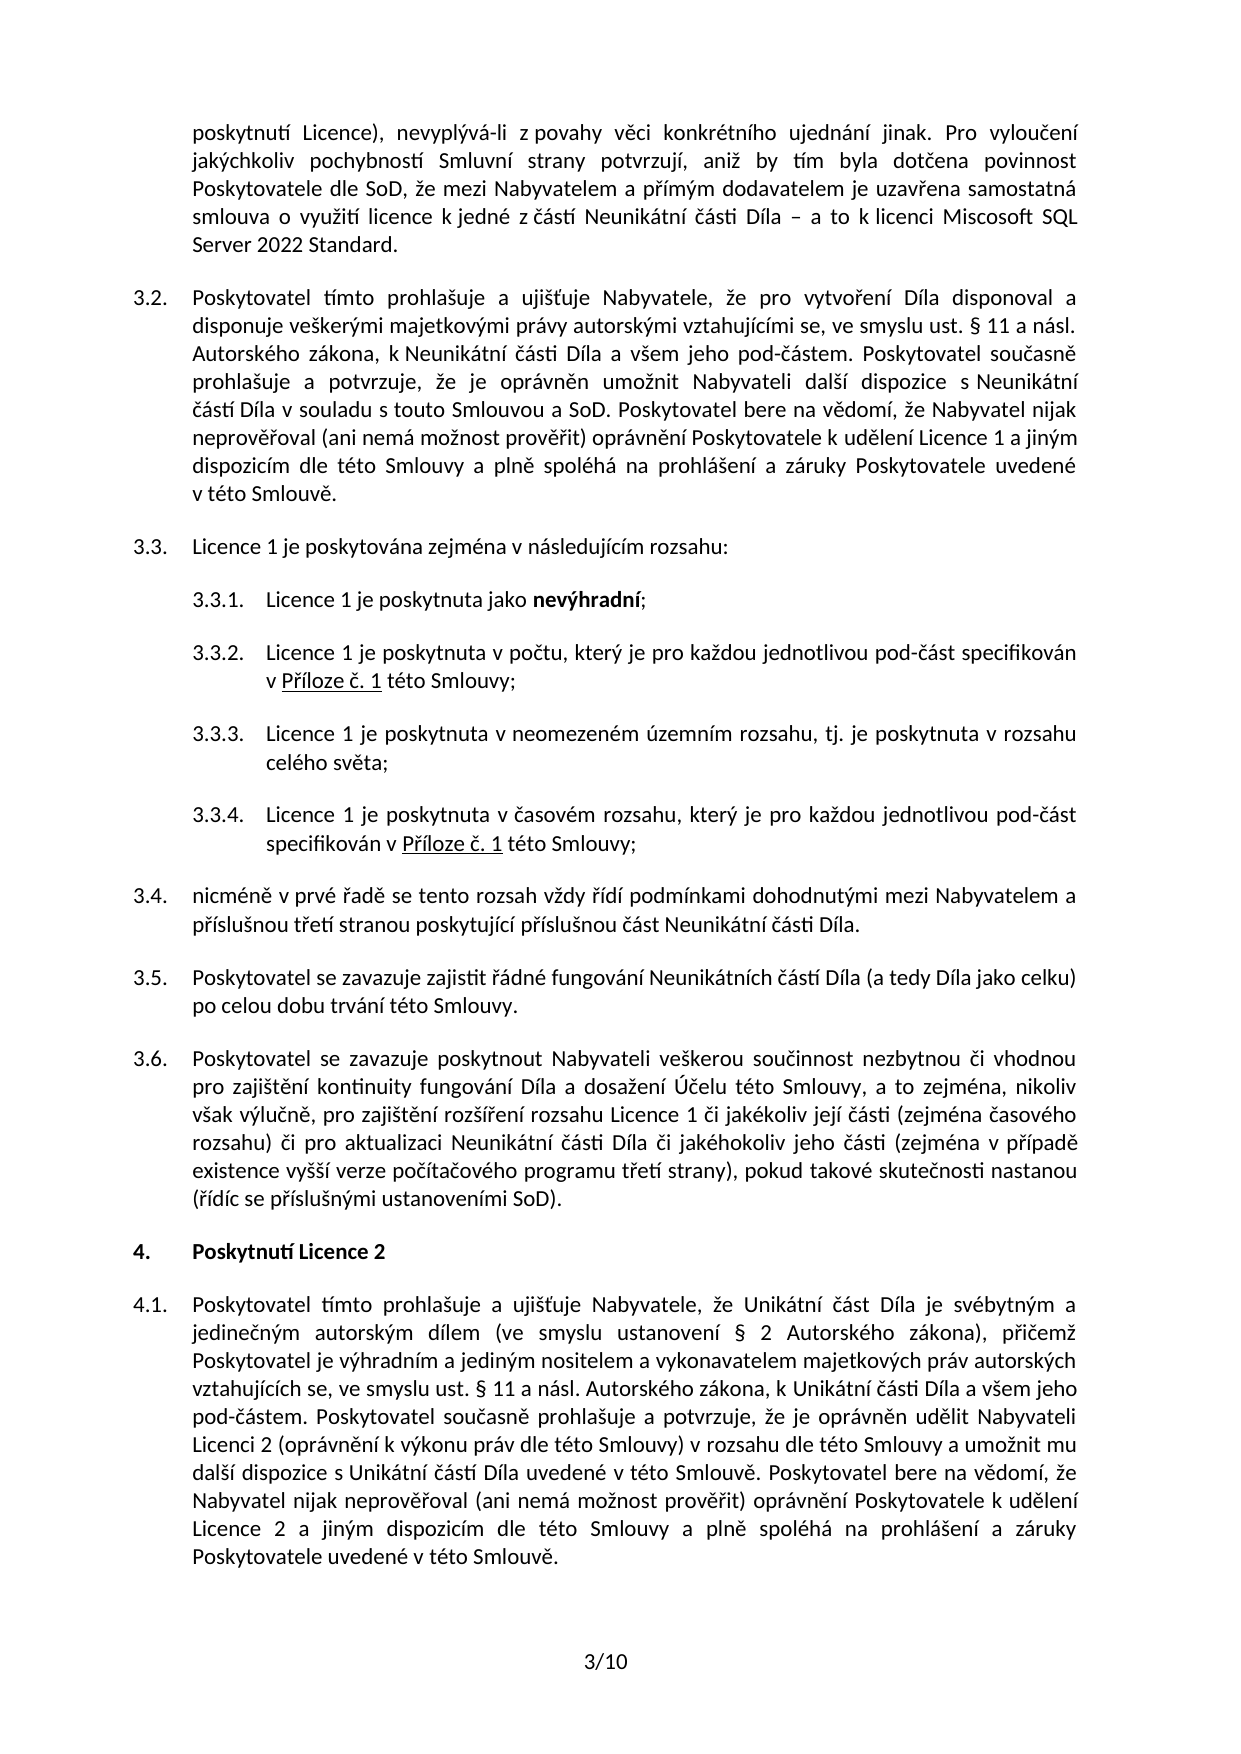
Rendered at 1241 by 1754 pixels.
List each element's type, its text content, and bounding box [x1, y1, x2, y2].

text Licence 1 je poskytována zejména v následujícím rozsahu: [133, 532, 1078, 561]
text Poskytovatel tímto prohlašuje a ujišťuje Nabyvatele, že Unikátní část Díla je svébytným a jedinečným autorským dílem (ve smyslu ustanovení § 2 Autorského zákona), přičemž Poskytovatel je výhradním a jediným nositelem a vykonavatelem majetkových práv autorských vztahujících se, ve smyslu ust. § 11 a násl. Autorského zákona, k Unikátní části Díla a všem jeho pod-částem. Poskytovatel současně prohlašuje a potvrzuje, že je oprávněn udělit Nabyvateli Licenci 2 (oprávnění k výkonu práv dle této Smlouvy) v rozsahu dle této Smlouvy a umožnit mu další dispozice s Unikátní částí Díla uvedené v této Smlouvě. Poskytovatel bere na vědomí, že Nabyvatel nijak neprověřoval (ani nemá možnost prověřit) oprávnění Poskytovatele k udělení Licence 2 a jiným dispozicím dle této Smlouvy a plně spoléhá na prohlášení a záruky Poskytovatele uvedené v této Smlouvě. [133, 1290, 1078, 1570]
text Poskytovatel se zavazuje zajistit řádné fungování Neunikátních částí Díla (a tedy Díla jako celku) po celou dobu trvání této Smlouvy. [133, 963, 1078, 1019]
text Poskytovatel tímto prohlašuje a ujišťuje Nabyvatele, že pro vytvoření Díla disponoval a disponuje veškerými majetkovými právy autorskými vztahujícími se, ve smyslu ust. § 11 a násl. Autorského zákona, k Neunikátní části Díla a všem jeho pod-částem. Poskytovatel současně prohlašuje a potvrzuje, že je oprávněn umožnit Nabyvateli další dispozice s Neunikátní částí Díla v souladu s touto Smlouvou a SoD. Poskytovatel bere na vědomí, že Nabyvatel nijak neprověřoval (ani nemá možnost prověřit) oprávnění Poskytovatele k udělení Licence 1 a jiným dispozicím dle této Smlouvy a plně spoléhá na prohlášení a záruky Poskytovatele uvedené v této Smlouvě. [133, 283, 1078, 507]
text Licence 1 je poskytnuta v neomezeném územním rozsahu, tj. je poskytnuta v rozsahu celého světa; [192, 719, 1078, 776]
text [133, 118, 1078, 258]
text Licence 1 je poskytnuta v počtu, který je pro každou jednotlivou pod-část specifikován v Příloze č. 1 této Smlouvy; [192, 638, 1078, 694]
text Poskytovatel se zavazuje poskytnout Nabyvateli veškerou součinnost nezbytnou či vhodnou pro zajištění kontinuity fungování Díla a dosažení Účelu této Smlouvy, a to zejména, nikoliv však výlučně, pro zajištění rozšíření rozsahu Licence 1 či jakékoliv její části (zejména časového rozsahu) či pro aktualizaci Neunikátní části Díla či jakéhokoliv jeho části (zejména v případě existence vyšší verze počítačového programu třetí strany), pokud takové skutečnosti nastanou (řídíc se příslušnými ustanoveními SoD). [133, 1044, 1078, 1212]
text Poskytnutí Licence 2 [133, 1237, 1078, 1265]
text Licence 1 je poskytnuta jako nevýhradní; [192, 586, 1078, 613]
text nicméně v prvé řadě se tento rozsah vždy řídí podmínkami dohodnutými mezi Nabyvatelem a příslušnou třetí stranou poskytující příslušnou část Neunikátní části Díla. [133, 882, 1078, 938]
text Licence 1 je poskytnuta v časovém rozsahu, který je pro každou jednotlivou pod-část specifikován v Příloze č. 1 této Smlouvy; [192, 801, 1078, 857]
